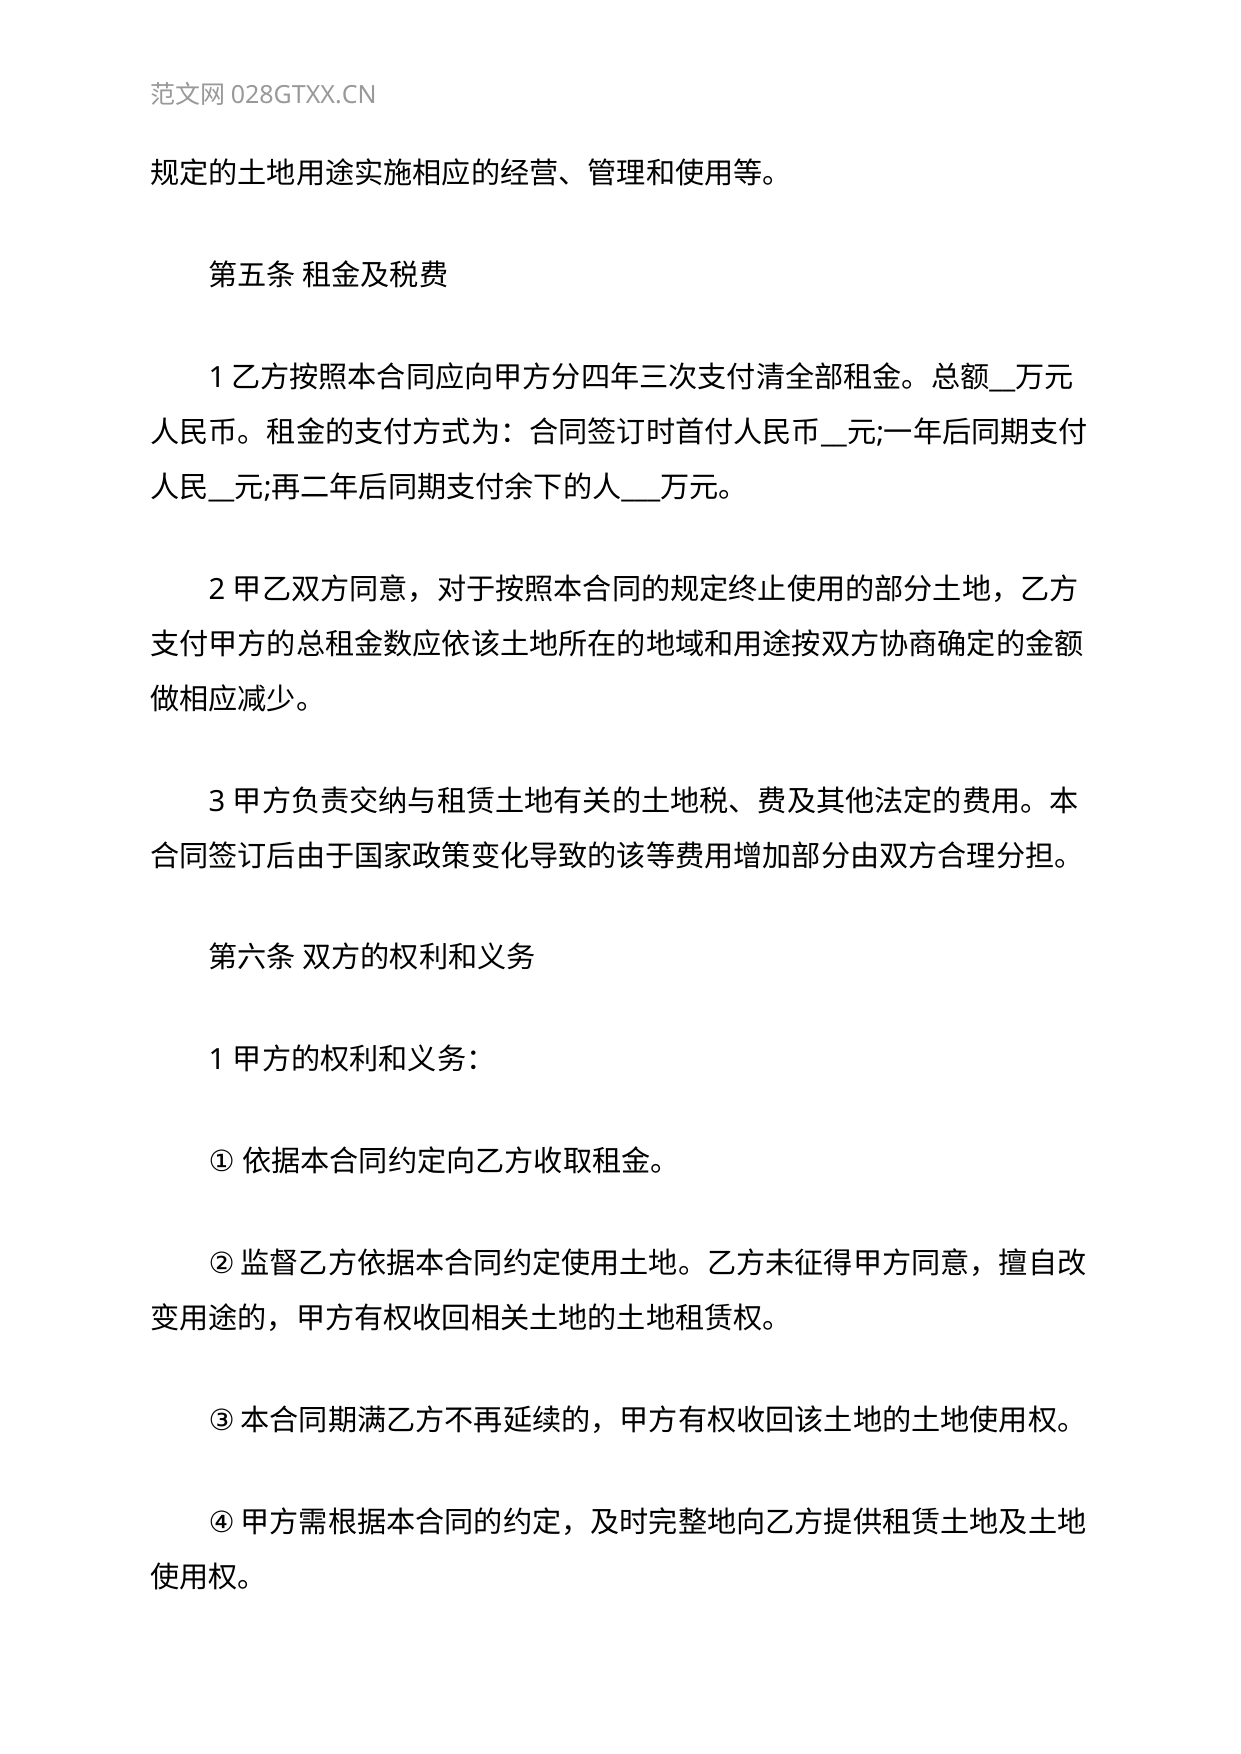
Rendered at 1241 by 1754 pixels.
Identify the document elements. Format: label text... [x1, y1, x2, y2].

text 第六条 双方的权利和义务 [150, 934, 1090, 976]
text ① 依据本合同约定向乙方收取租金。 [150, 1138, 1090, 1180]
text 第五条 租金及税费 [150, 252, 1090, 294]
text 3 甲方负责交纳与租赁土地有关的土地税、费及其他法定的费用。本合同签订后由于国家政策变化导致的该等费用增加部分由双方合理分担。 [150, 777, 1090, 874]
text 1乙方按照本合同应向甲方分四年三次支付清全部租金。总额__万元人民币。租金的支付方式为：合同签订时首付人民币__元;一年后同期支付人民__元;再二年后同期支付余下的人___万元。 [150, 353, 1090, 506]
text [150, 150, 1090, 192]
text 1 甲方的权利和义务： [150, 1036, 1090, 1078]
text ③本合同期满乙方不再延续的，甲方有权收回该土地的土地使用权。 [150, 1396, 1090, 1439]
text ④甲方需根据本合同的约定，及时完整地向乙方提供租赁土地及土地使用权。 [150, 1498, 1090, 1596]
text 2 甲乙双方同意，对于按照本合同的规定终止使用的部分土地，乙方支付甲方的总租金数应依该土地所在的地域和用途按双方协商确定的金额做相应减少。 [150, 566, 1090, 718]
text ②监督乙方依据本合同约定使用土地。乙方未征得甲方同意，擅自改变用途的，甲方有权收回相关土地的土地租赁权。 [150, 1240, 1090, 1337]
